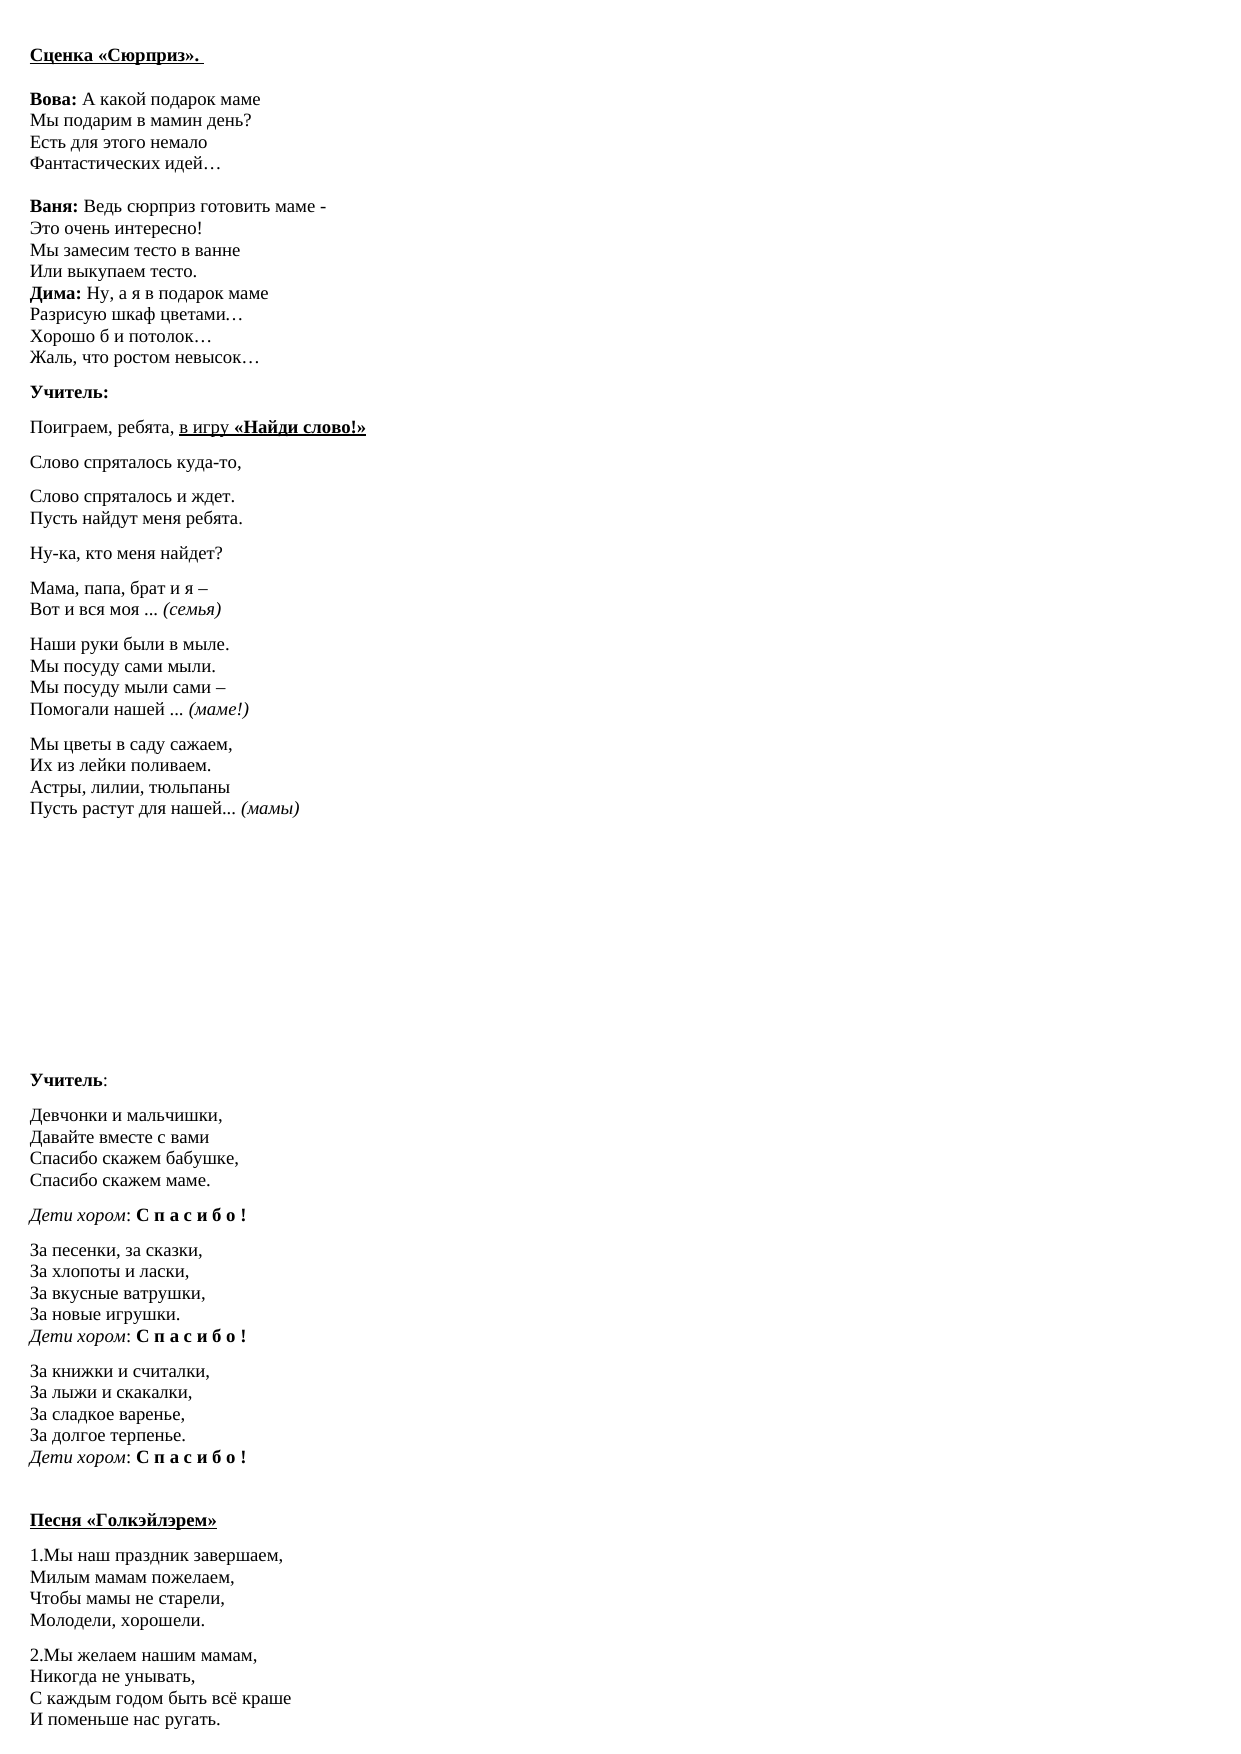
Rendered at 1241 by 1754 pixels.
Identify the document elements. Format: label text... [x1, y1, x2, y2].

text Поиграем, ребята, в игру «Найди слово!» [29, 416, 1211, 437]
text Слово спряталось куда-то, [29, 451, 1211, 472]
text Мама, папа, брат и я – Вот и вся моя ... (семья) [29, 577, 1211, 620]
text Сценка «Сюрприз». Вова: А какой подарок маме Мы подарим в мамин день? Есть для этого немало Фантастических идей… Ваня: Ведь сюрприз готовить маме - Это очень интересно! Мы замесим тесто в ванне Или выкупаем тесто. Дима: Ну, а я в подарок маме Разрисую шкаф цветами… Хорошо б и потолок… Жаль, что ростом невысок… [29, 44, 1211, 368]
text 2.Мы желаем нашим мамам, Никогда не унывать, С каждым годом быть всё краше И поменьше нас ругать. [29, 1643, 1211, 1730]
text За песенки, за сказки, За хлопоты и ласки, За вкусные ватрушки, За новые игрушки. Дети хором: С п а с и б о ! [29, 1238, 1211, 1346]
text Учитель: [29, 1069, 1211, 1091]
text 1.Мы наш праздник завершаем, Милым мамам пожелаем, Чтобы мамы не старели, Молодели, хорошели. [29, 1544, 1211, 1630]
text Слово спряталось и ждет. Пусть найдут меня ребята. [29, 485, 1211, 528]
text Ну-ка, кто меня найдет? [29, 542, 1211, 563]
text Учитель: [29, 381, 1211, 403]
text Наши руки были в мыле. Мы посуду сами мыли. Мы посуду мыли сами – Помогали нашей ... (маме!) [29, 633, 1211, 719]
text Девчонки и мальчишки, Давайте вместе с вами Спасибо скажем бабушке, Спасибо скажем маме. [29, 1104, 1211, 1190]
text Мы цветы в саду сажаем, Их из лейки поливаем. Астры, лилии, тюльпаны Пусть растут для нашей... (мамы) [29, 732, 1211, 847]
text Дети хором: С п а с и б о ! [29, 1204, 1211, 1225]
text Песня «Голкэйлэрем» [29, 1509, 1211, 1531]
text За книжки и считалки, За лыжи и скакалки, За сладкое варенье, За долгое терпенье. Дети хором: С п а с и б о ! [29, 1359, 1211, 1496]
